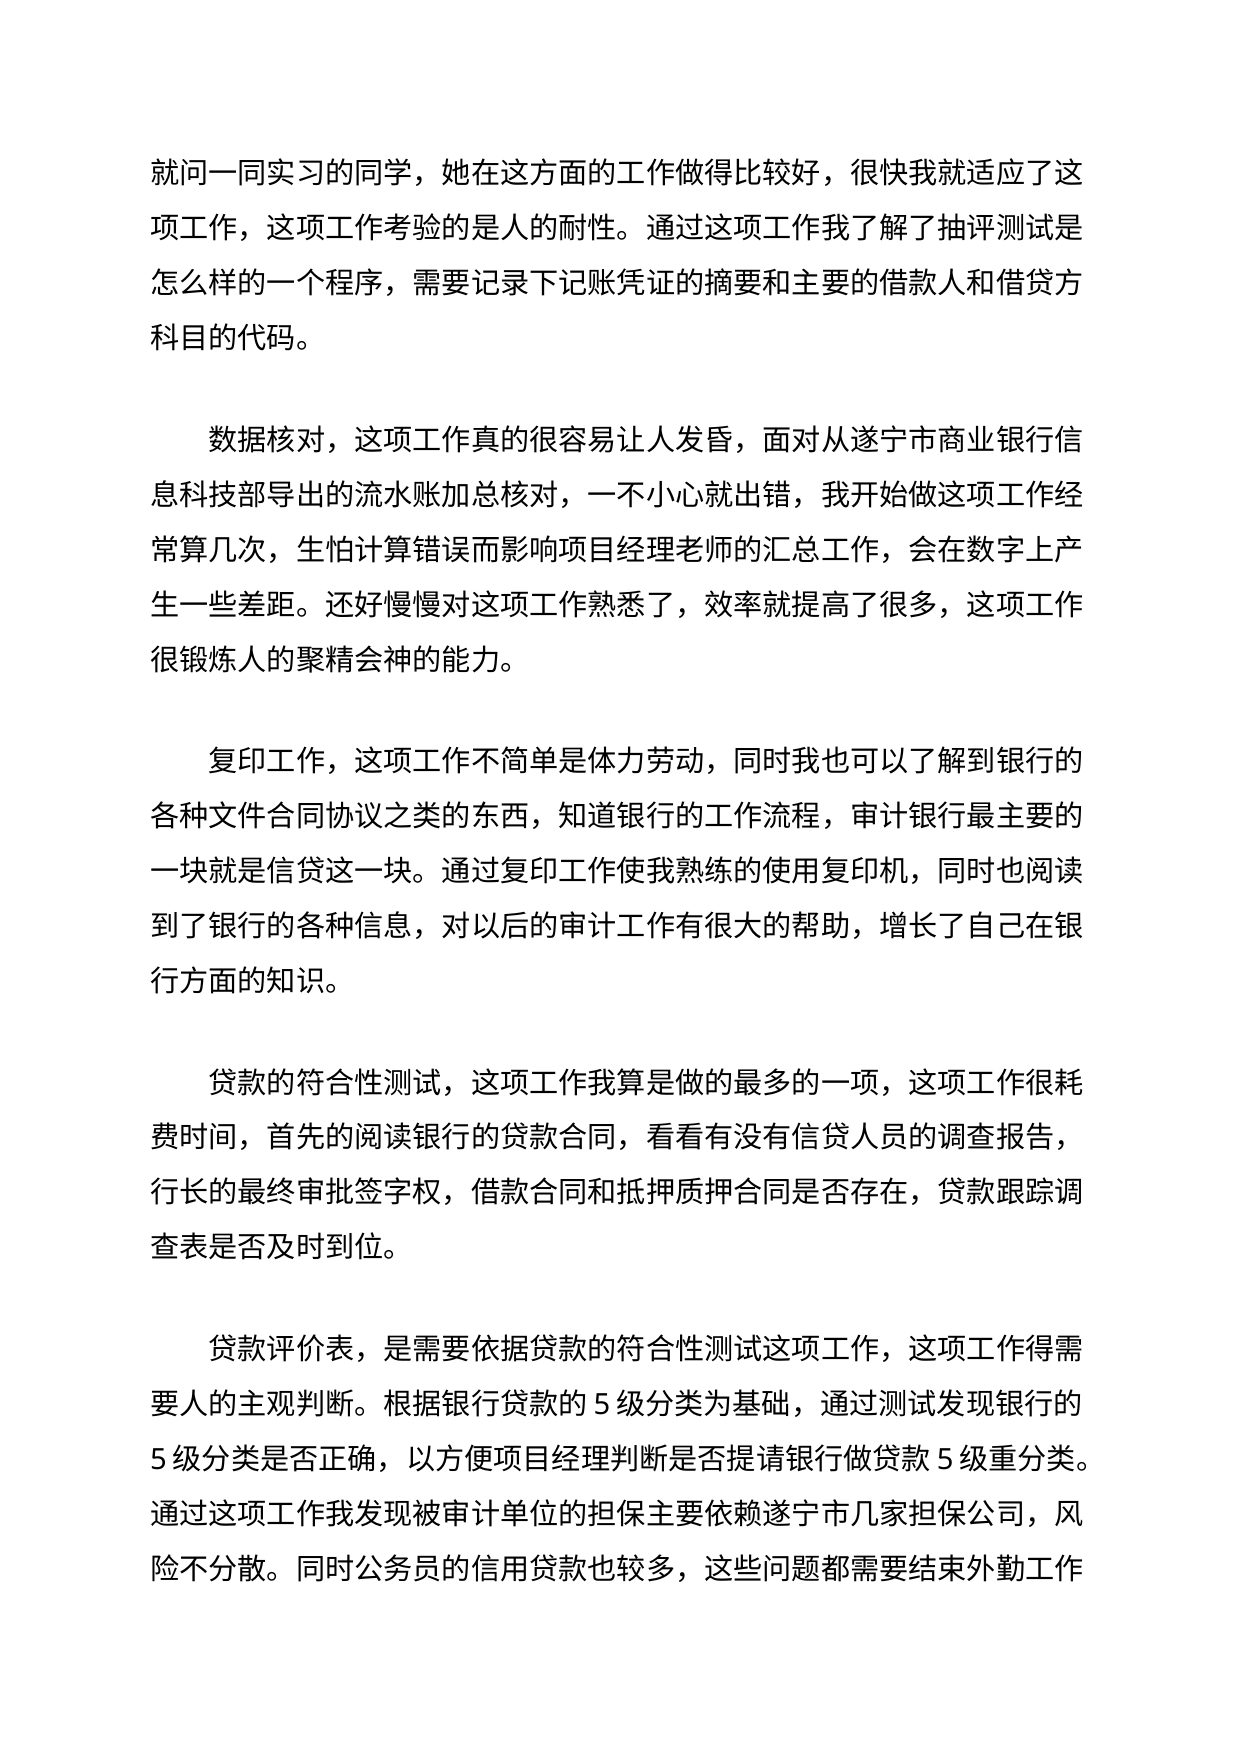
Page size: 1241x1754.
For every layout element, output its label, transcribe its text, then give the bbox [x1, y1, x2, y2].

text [150, 150, 1090, 357]
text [150, 1326, 1090, 1588]
text 复印工作，这项工作不简单是体力劳动，同时我也可以了解到银行的各种文件合同协议之类的东西，知道银行的工作流程，审计银行最主要的一块就是信贷这一块。通过复印工作使我熟练的使用复印机，同时也阅读到了银行的各种信息，对以后的审计工作有很大的帮助，增长了自己在银行方面的知识。 [150, 738, 1090, 1000]
text 数据核对，这项工作真的很容易让人发昏，面对从遂宁市商业银行信息科技部导出的流水账加总核对，一不小心就出错，我开始做这项工作经常算几次，生怕计算错误而影响项目经理老师的汇总工作，会在数字上产生一些差距。还好慢慢对这项工作熟悉了，效率就提高了很多，这项工作很锻炼人的聚精会神的能力。 [150, 416, 1090, 678]
text 贷款的符合性测试，这项工作我算是做的最多的一项，这项工作很耗费时间，首先的阅读银行的贷款合同，看看有没有信贷人员的调查报告，行长的最终审批签字权，借款合同和抵押质押合同是否存在，贷款跟踪调查表是否及时到位。 [150, 1059, 1090, 1266]
